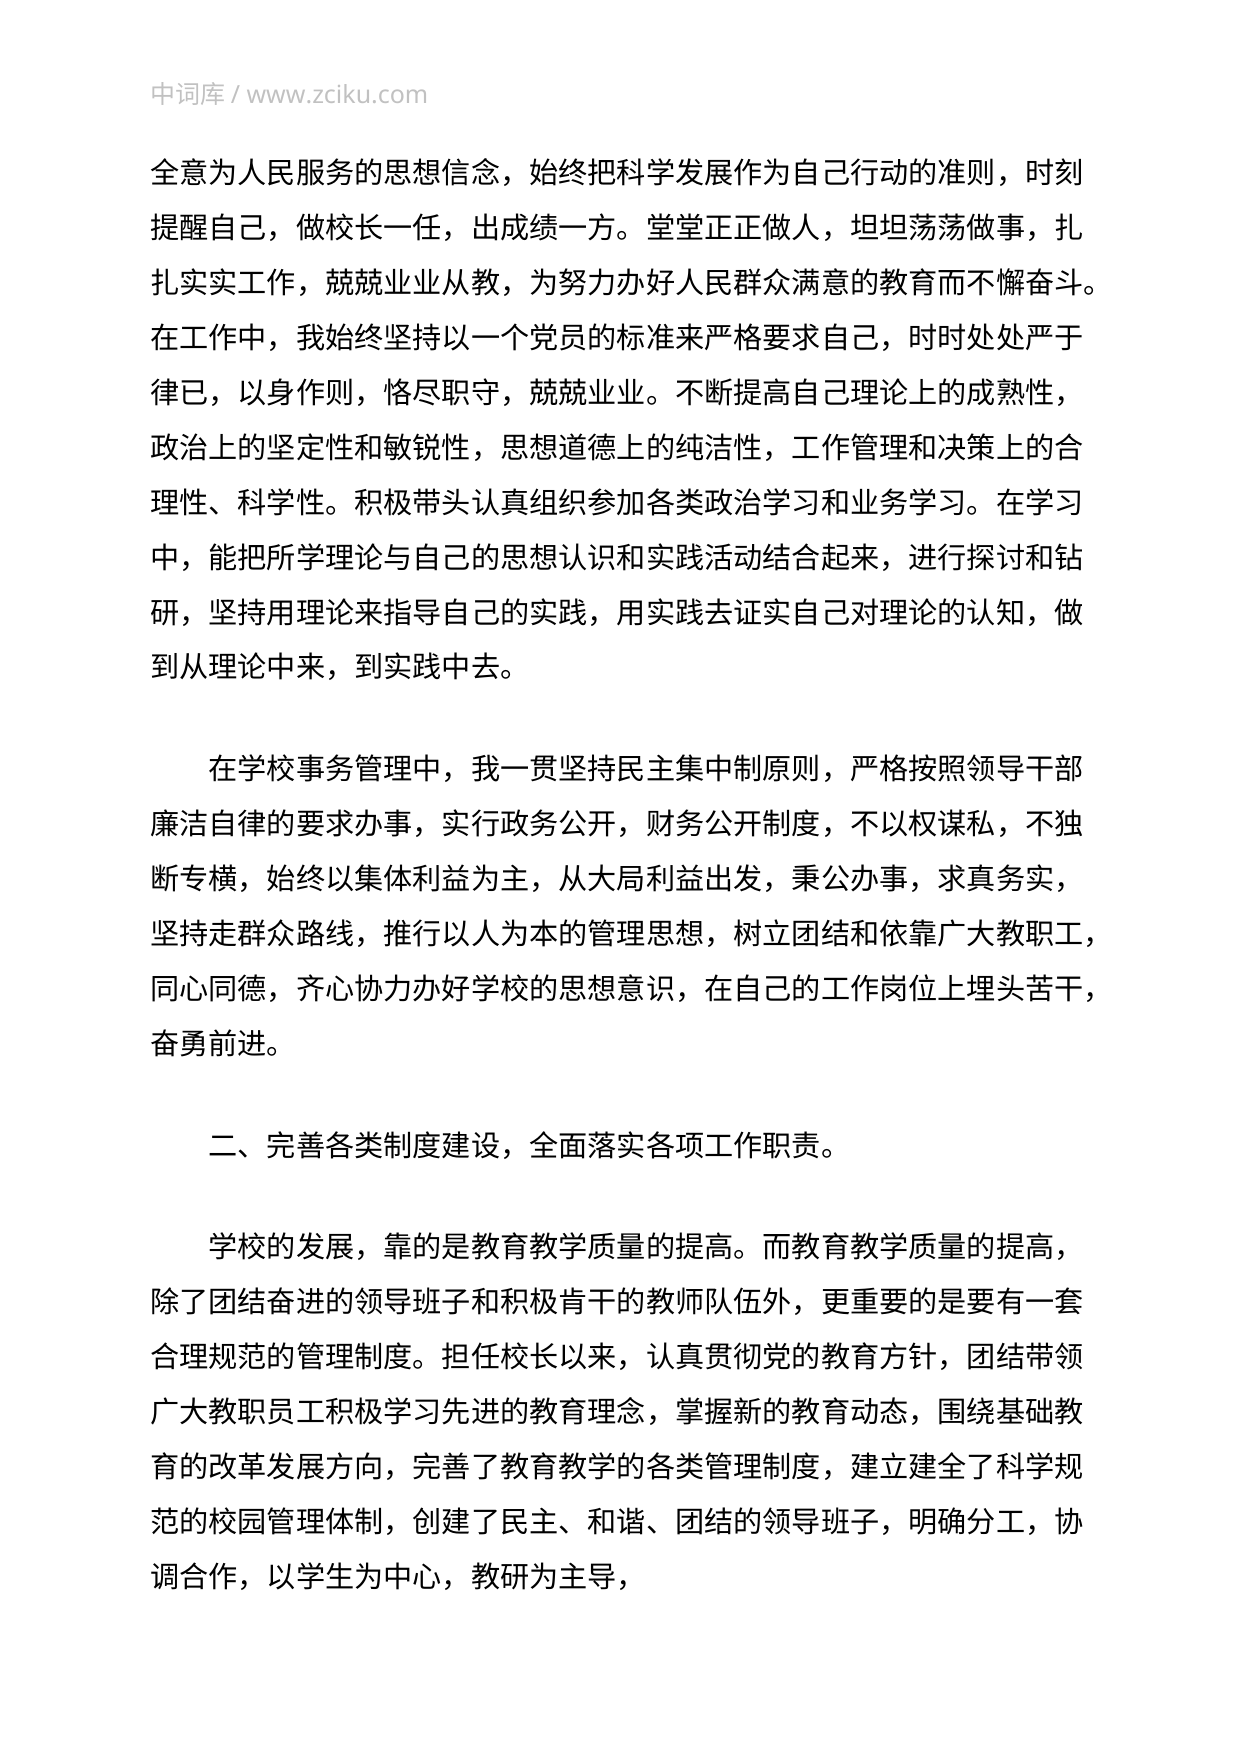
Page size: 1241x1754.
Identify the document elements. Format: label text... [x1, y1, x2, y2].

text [150, 150, 1090, 686]
text 在学校事务管理中，我一贯坚持民主集中制原则，严格按照领导干部廉洁自律的要求办事，实行政务公开，财务公开制度，不以权谋私，不独断专横，始终以集体利益为主，从大局利益出发，秉公办事，求真务实，坚持走群众路线，推行以人为本的管理思想，树立团结和依靠广大教职工，同心同德，齐心协力办好学校的思想意识，在自己的工作岗位上埋头苦干，奋勇前进。 [150, 746, 1090, 1063]
text 学校的发展，靠的是教育教学质量的提高。而教育教学质量的提高，除了团结奋进的领导班子和积极肯干的教师队伍外，更重要的是要有一套合理规范的管理制度。担任校长以来，认真贯彻党的教育方针，团结带领广大教职员工积极学习先进的教育理念，掌握新的教育动态，围绕基础教育的改革发展方向，完善了教育教学的各类管理制度，建立建全了科学规范的校园管理体制，创建了民主、和谐、团结的领导班子，明确分工，协调合作，以学生为中心，教研为主导， [150, 1224, 1090, 1596]
text 二、完善各类制度建设，全面落实各项工作职责。 [150, 1122, 1090, 1164]
